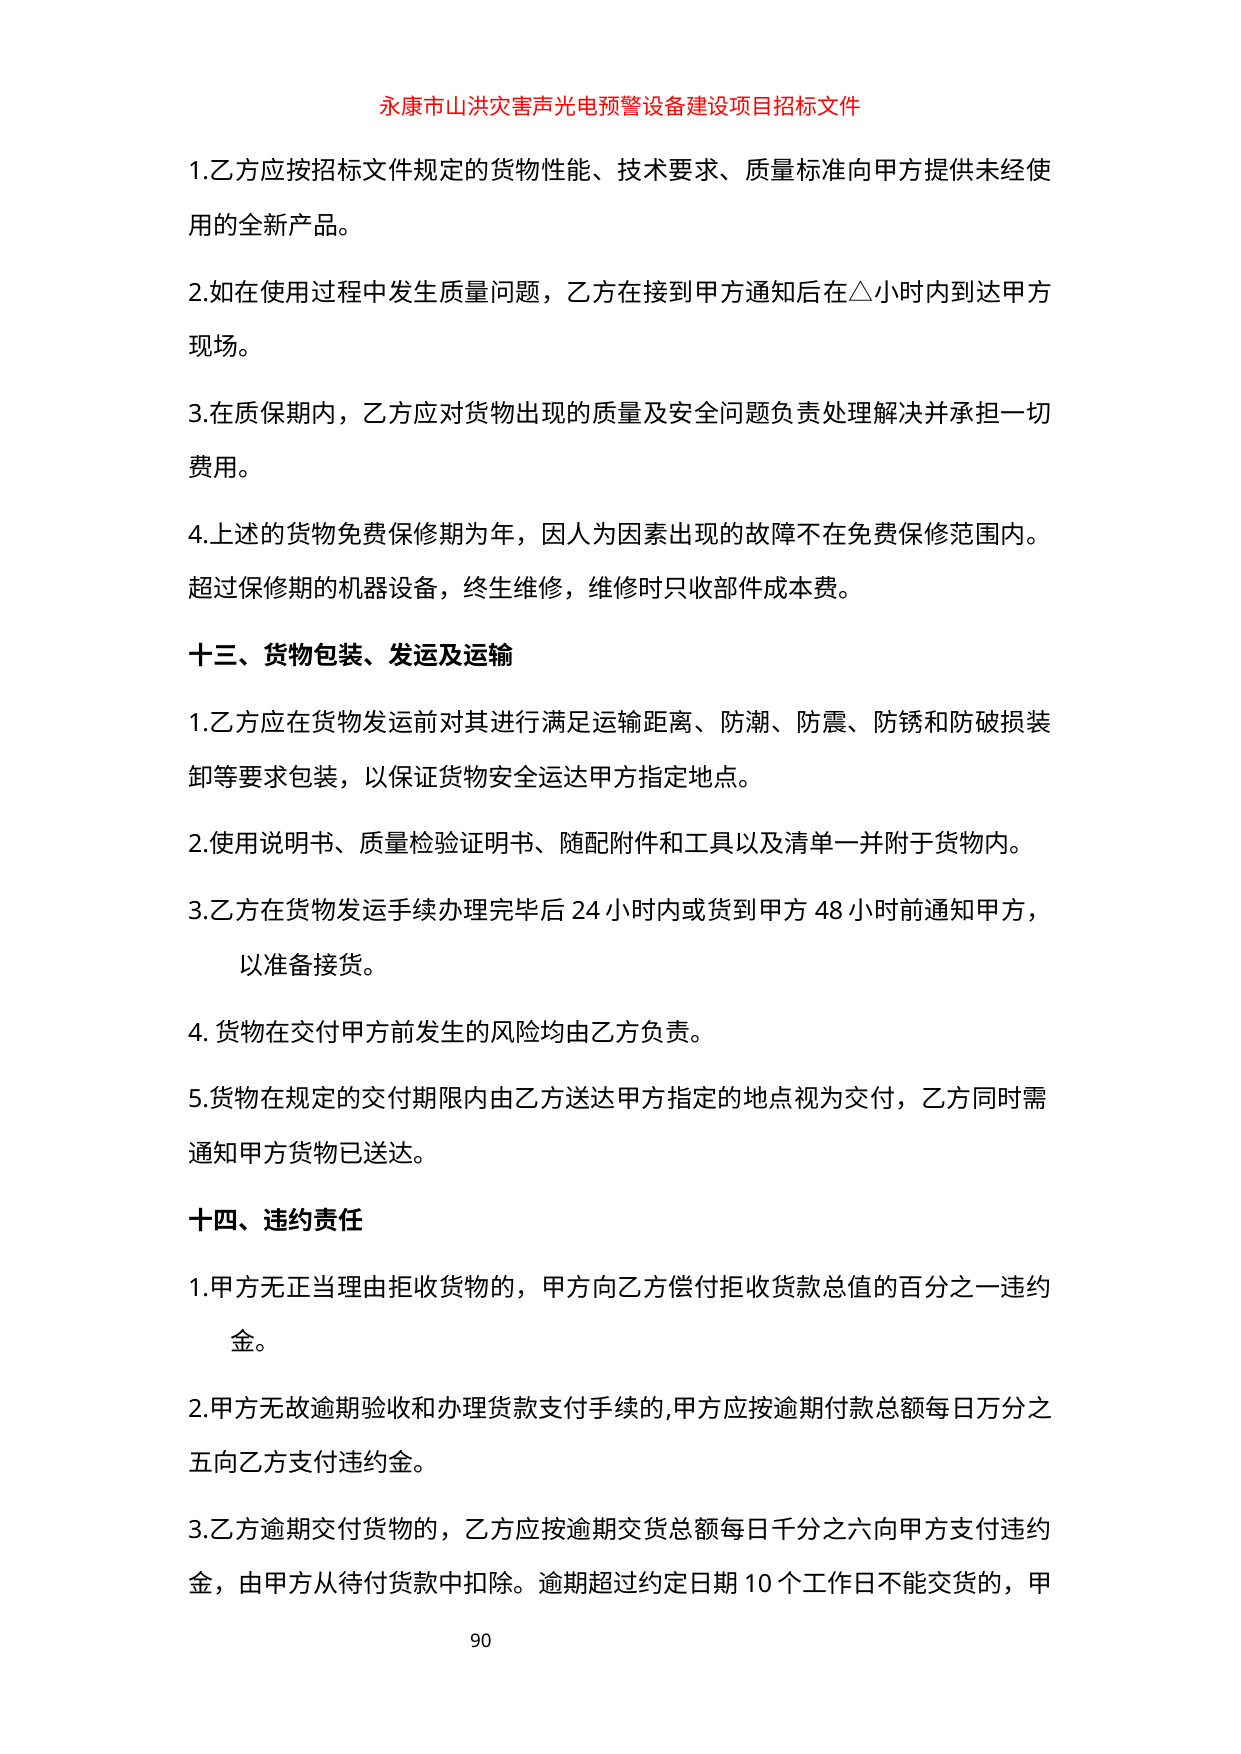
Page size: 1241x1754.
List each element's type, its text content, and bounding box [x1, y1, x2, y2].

text 十三、货物包装、发运及运输 [188, 636, 1052, 672]
text 5.货物在规定的交付期限内由乙方送达甲方指定的地点视为交付，乙方同时需通知甲方货物已送达。 [188, 1079, 1050, 1169]
text 1.甲方无正当理由拒收货物的，甲方向乙方偿付拒收货款总值的百分之一违约金。 [188, 1267, 1052, 1358]
text 2.使用说明书、质量检验证明书、随配附件和工具以及清单一并附于货物内。 [188, 824, 1052, 860]
text 3.在质保期内，乙方应对货物出现的质量及安全问题负责处理解决并承担一切费用。 [188, 393, 1052, 484]
text 4. 货物在交付甲方前发生的风险均由乙方负责。 [188, 1012, 1052, 1048]
text 2.甲方无故逾期验收和办理货款支付手续的,甲方应按逾期付款总额每日万分之五向乙方支付违约金。 [188, 1388, 1052, 1479]
text 1.乙方应在货物发运前对其进行满足运输距离、防潮、防震、防锈和防破损装卸等要求包装，以保证货物安全运达甲方指定地点。 [188, 703, 1052, 793]
text 4.上述的货物免费保修期为年，因人为因素出现的故障不在免费保修范围内。超过保修期的机器设备，终生维修，维修时只收部件成本费。 [188, 514, 1052, 605]
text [188, 1509, 1052, 1600]
text 十四、违约责任 [188, 1200, 1052, 1236]
text 1.乙方应按招标文件规定的货物性能、技术要求、质量标准向甲方提供未经使用的全新产品。 [188, 151, 1052, 241]
text 2.如在使用过程中发生质量问题，乙方在接到甲方通知后在△小时内到达甲方现场。 [188, 272, 1052, 363]
text 3.乙方在货物发运手续办理完毕后24小时内或货到甲方48小时前通知甲方，以准备接货。 [188, 891, 1052, 981]
